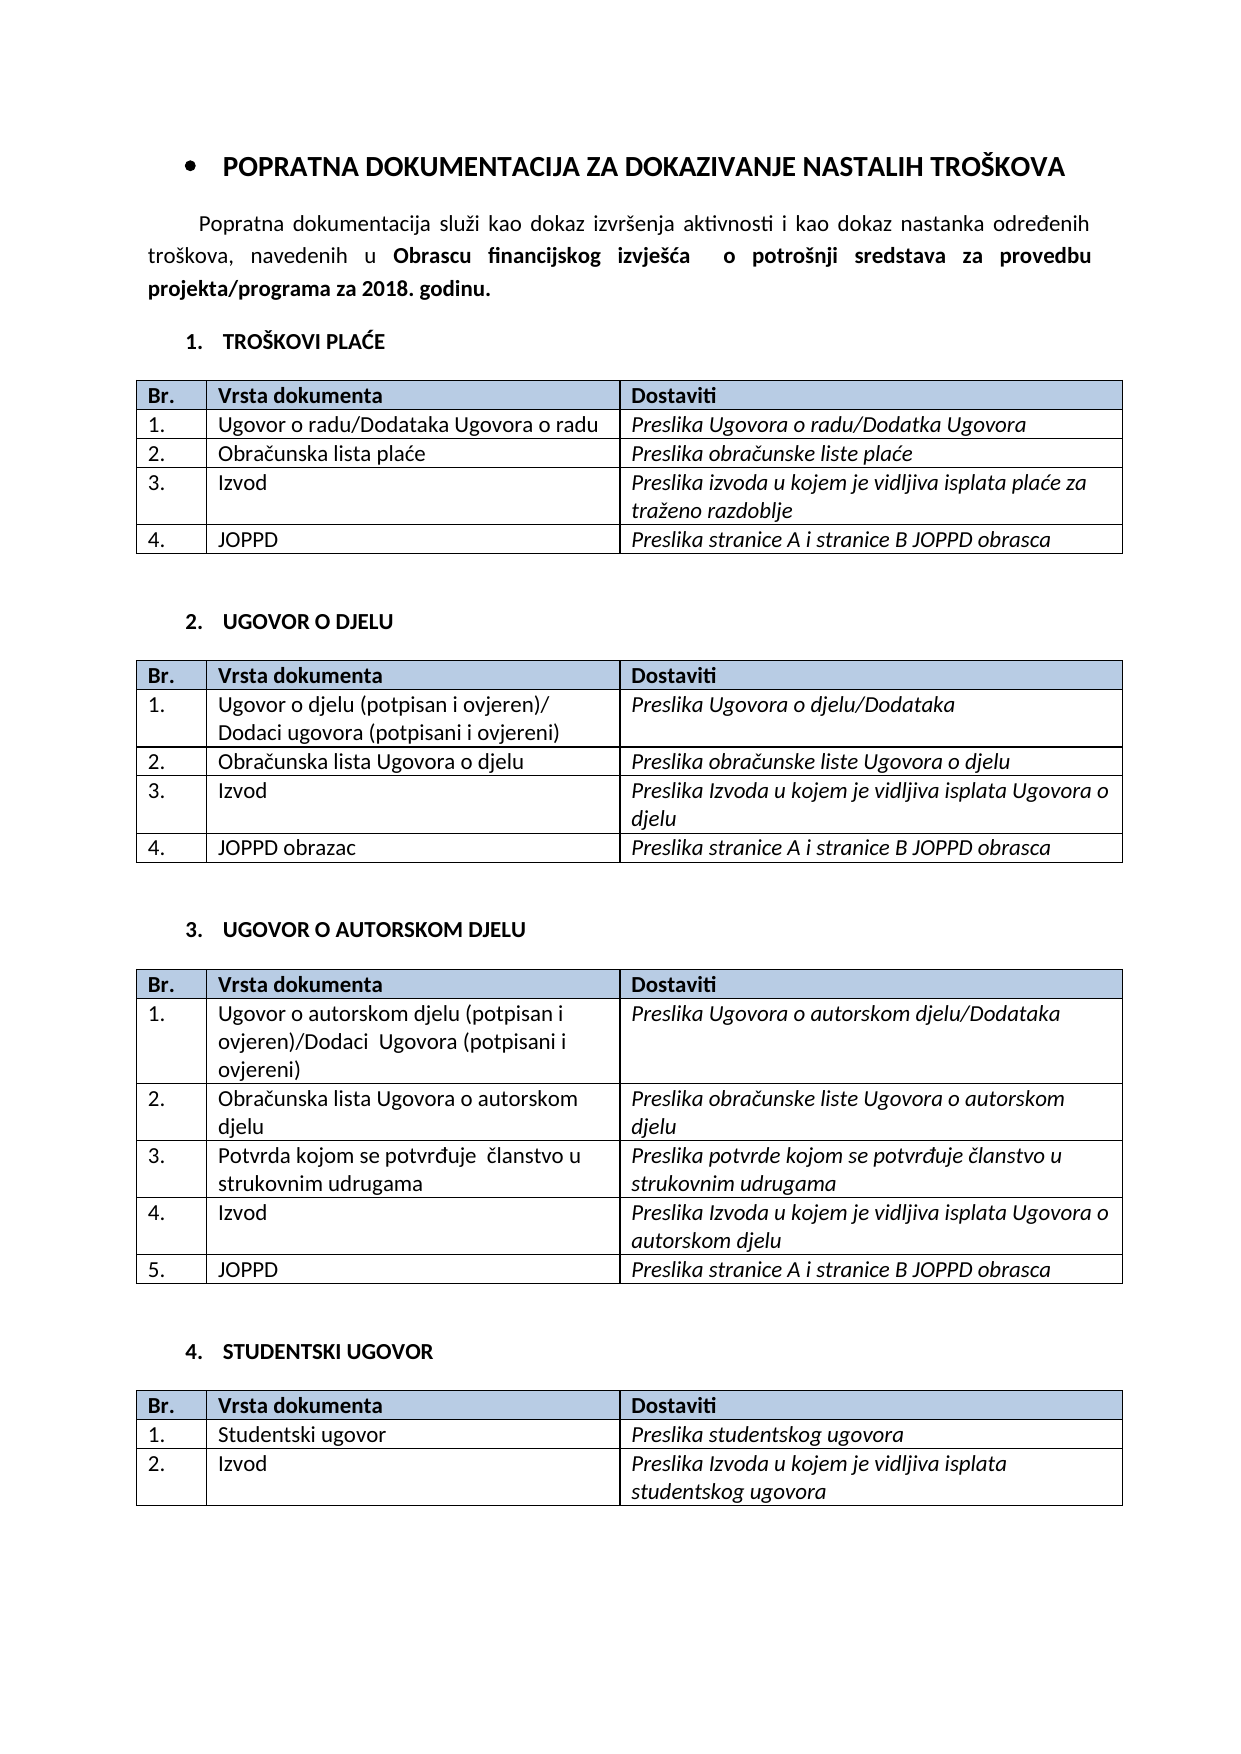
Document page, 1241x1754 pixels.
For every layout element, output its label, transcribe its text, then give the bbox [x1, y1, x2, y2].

table_cell JOPPD [207, 525, 619, 553]
table_header Dostaviti [621, 1391, 1122, 1419]
list POPRATNA DOKUMENTACIJA ZA DOKAZIVANJE NASTALIH TROŠKOVA [185, 148, 1093, 183]
table_cell Studentski ugovor [207, 1420, 619, 1448]
table_header Vrsta dokumenta [207, 381, 619, 409]
table_cell Obračunska lista Ugovora o djelu [207, 748, 619, 775]
table_cell Preslika potvrde kojom se potvrđuje članstvo u strukovnim udrugama [621, 1141, 1122, 1197]
table_cell Obračunska lista plaće [207, 439, 619, 467]
table_header Dostaviti [621, 381, 1122, 409]
table_cell Potvrda kojom se potvrđuje članstvo u strukovnim udrugama [207, 1141, 619, 1197]
table_cell Preslika stranice A i stranice B JOPPD obrasca [621, 525, 1122, 553]
table_cell JOPPD [207, 1255, 619, 1283]
table_header Vrsta dokumenta [207, 661, 619, 689]
table_header Br. [137, 381, 206, 409]
table_cell Izvod [207, 1449, 619, 1505]
table_cell 1. [137, 999, 206, 1083]
table_cell Izvod [207, 776, 619, 832]
table_header Br. [137, 970, 206, 998]
table_cell 1. [137, 690, 206, 746]
table_cell 2. [137, 1449, 206, 1505]
table_cell 4. [137, 1198, 206, 1254]
table_cell Preslika obračunske liste plaće [621, 439, 1122, 467]
table_cell Preslika Ugovora o autorskom djelu/Dodataka [621, 999, 1122, 1083]
table_cell Preslika stranice A i stranice B JOPPD obrasca [621, 1255, 1122, 1283]
table_header Dostaviti [621, 970, 1122, 998]
table_header Br. [137, 661, 206, 689]
table_cell Preslika stranice A i stranice B JOPPD obrasca [621, 834, 1122, 862]
table_cell Ugovor o djelu (potpisan i ovjeren)/ Dodaci ugovora (potpisani i ovjereni) [207, 690, 619, 746]
table_cell Ugovor o autorskom djelu (potpisan i ovjeren)/Dodaci Ugovora (potpisani i ovjereni) [207, 999, 619, 1083]
table_cell 4. [137, 525, 206, 553]
table_header Vrsta dokumenta [207, 1391, 619, 1419]
table_cell Preslika obračunske liste Ugovora o djelu [621, 748, 1122, 775]
table_cell Preslika Izvoda u kojem je vidljiva isplata Ugovora o autorskom djelu [621, 1198, 1122, 1254]
table_header Br. [137, 1391, 206, 1419]
table_cell Preslika Ugovora o radu/Dodatka Ugovora [621, 410, 1122, 438]
table_cell Ugovor o radu/Dodataka Ugovora o radu [207, 410, 619, 438]
table_cell Preslika Ugovora o djelu/Dodataka [621, 690, 1122, 746]
text Popratna dokumentacija služi kao dokaz izvršenja aktivnosti i kao dokaz nastanka određenih troškova, navedenih u Obrascu financijskog izvješća o potrošnji sredstava za provedbu projekta/programa za 2018. godinu. [148, 209, 1093, 302]
table_cell Preslika izvoda u kojem je vidljiva isplata plaće za traženo razdoblje [621, 468, 1122, 524]
list TROŠKOVI PLAĆE [185, 327, 1093, 355]
table_cell Preslika Izvoda u kojem je vidljiva isplata Ugovora o djelu [621, 776, 1122, 832]
table_cell 4. [137, 834, 206, 862]
table_cell Preslika Izvoda u kojem je vidljiva isplata studentskog ugovora [621, 1449, 1122, 1505]
table_cell 2. [137, 748, 206, 775]
list UGOVOR O DJELU [185, 607, 1093, 635]
table_cell Preslika obračunske liste Ugovora o autorskom djelu [621, 1084, 1122, 1140]
table_cell 1. [137, 410, 206, 438]
table_cell 2. [137, 1084, 206, 1140]
table_cell Izvod [207, 1198, 619, 1254]
table_cell Izvod [207, 468, 619, 524]
list UGOVOR O AUTORSKOM DJELU [185, 916, 1093, 944]
table_header Vrsta dokumenta [207, 970, 619, 998]
table_cell 3. [137, 776, 206, 832]
table_cell 3. [137, 468, 206, 524]
table_cell Preslika studentskog ugovora [621, 1420, 1122, 1448]
list STUDENTSKI UGOVOR [185, 1337, 1093, 1365]
table_header Dostaviti [621, 661, 1122, 689]
table_cell 2. [137, 439, 206, 467]
table_cell Obračunska lista Ugovora o autorskom djelu [207, 1084, 619, 1140]
table_cell JOPPD obrazac [207, 834, 619, 862]
table_cell 1. [137, 1420, 206, 1448]
table_cell 5. [137, 1255, 206, 1283]
table_cell 3. [137, 1141, 206, 1197]
